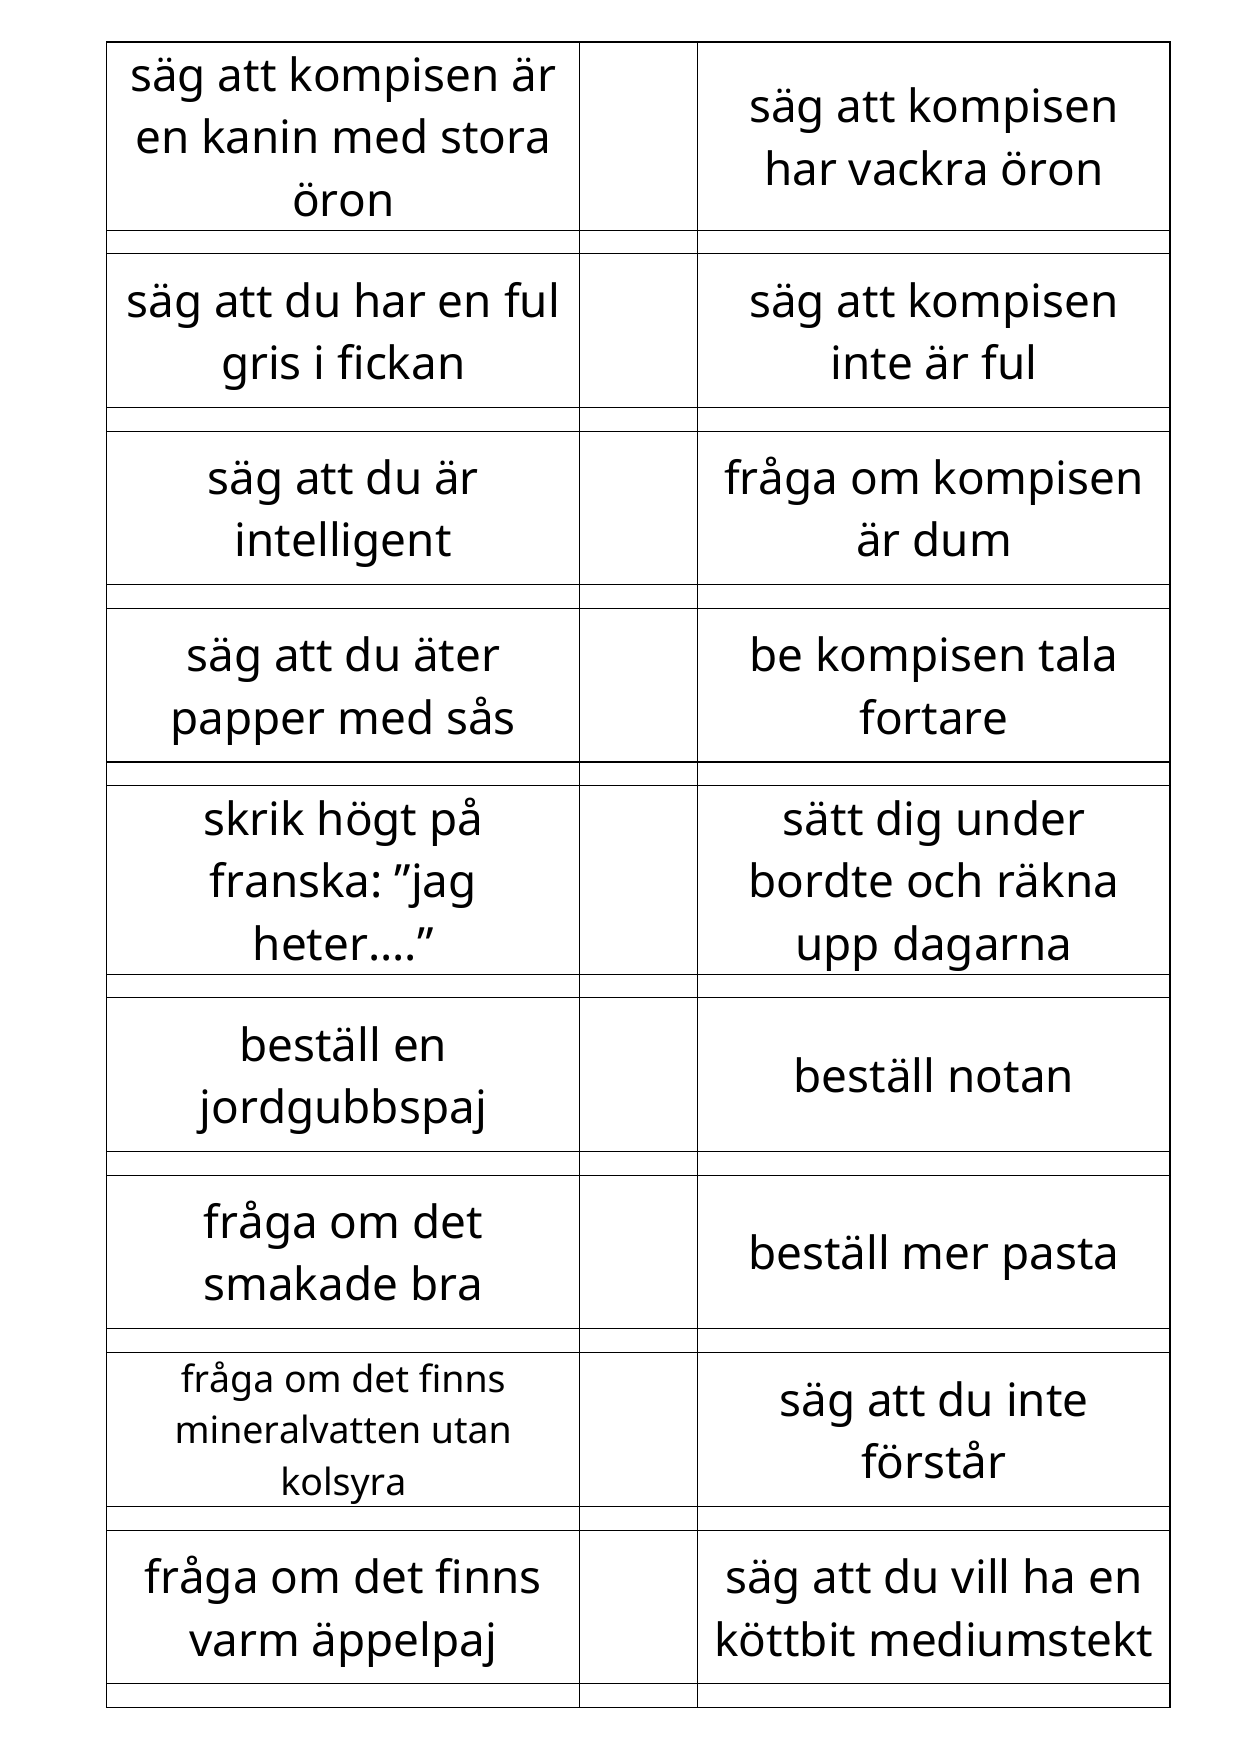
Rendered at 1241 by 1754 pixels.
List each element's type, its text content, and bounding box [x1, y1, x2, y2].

table_cell [580, 1176, 697, 1328]
table_cell beställ en jordgubbspaj [107, 998, 579, 1151]
table_cell [580, 1329, 697, 1352]
table_cell [580, 1684, 697, 1707]
table_cell [698, 1152, 1169, 1174]
table_cell [698, 1329, 1169, 1352]
table_cell [107, 975, 579, 997]
table_cell be kompisen tala fortare [698, 609, 1169, 761]
table_cell [698, 408, 1169, 431]
table_cell [580, 1507, 697, 1530]
table_cell säg att du vill ha en köttbit mediumstekt [698, 1531, 1169, 1683]
table_cell [580, 43, 697, 229]
table_cell [107, 1507, 579, 1530]
table_cell [698, 763, 1169, 785]
table_cell [107, 1684, 579, 1707]
table_cell [698, 231, 1169, 253]
table_cell [580, 609, 697, 761]
table_cell säg att du har en ful gris i fickan [107, 254, 579, 407]
table_cell [580, 763, 697, 785]
table_cell säg att kompisen har vackra öron [698, 43, 1169, 229]
table_cell [698, 1684, 1169, 1707]
table_cell [580, 585, 697, 608]
table_cell [580, 231, 697, 253]
table_cell säg att kompisen är en kanin med stora öron [107, 43, 579, 229]
table_cell beställ notan [698, 998, 1169, 1151]
table_cell säg att du inte förstår [698, 1353, 1169, 1506]
table_cell [107, 585, 579, 608]
table_cell [698, 585, 1169, 608]
table_cell säg att du äter papper med sås [107, 609, 579, 761]
table_cell säg att du är intelligent [107, 432, 579, 584]
table_cell [580, 1152, 697, 1174]
table_cell säg att kompisen inte är ful [698, 254, 1169, 407]
table_cell [580, 254, 697, 407]
table_cell [107, 763, 579, 785]
table_cell [698, 975, 1169, 997]
table_cell [580, 1531, 697, 1683]
table_cell [107, 408, 579, 431]
table_cell [698, 1507, 1169, 1530]
table_cell [580, 432, 697, 584]
table_cell skrik högt på franska: ”jag heter....” [107, 786, 579, 973]
table_cell beställ mer pasta [698, 1176, 1169, 1328]
table_cell fråga om det finns varm äppelpaj [107, 1531, 579, 1683]
table_cell [580, 975, 697, 997]
table_cell fråga om kompisen är dum [698, 432, 1169, 584]
table_cell [107, 231, 579, 253]
table_cell fråga om det smakade bra [107, 1176, 579, 1328]
table_cell sätt dig under bordte och räkna upp dagarna [698, 786, 1169, 973]
table_cell [580, 786, 697, 973]
table_cell [580, 408, 697, 431]
table_cell [107, 1152, 579, 1174]
table_cell [580, 1353, 697, 1506]
table_cell fråga om det finns mineralvatten utan kolsyra [107, 1353, 579, 1506]
table_cell [107, 1329, 579, 1352]
table_cell [580, 998, 697, 1151]
